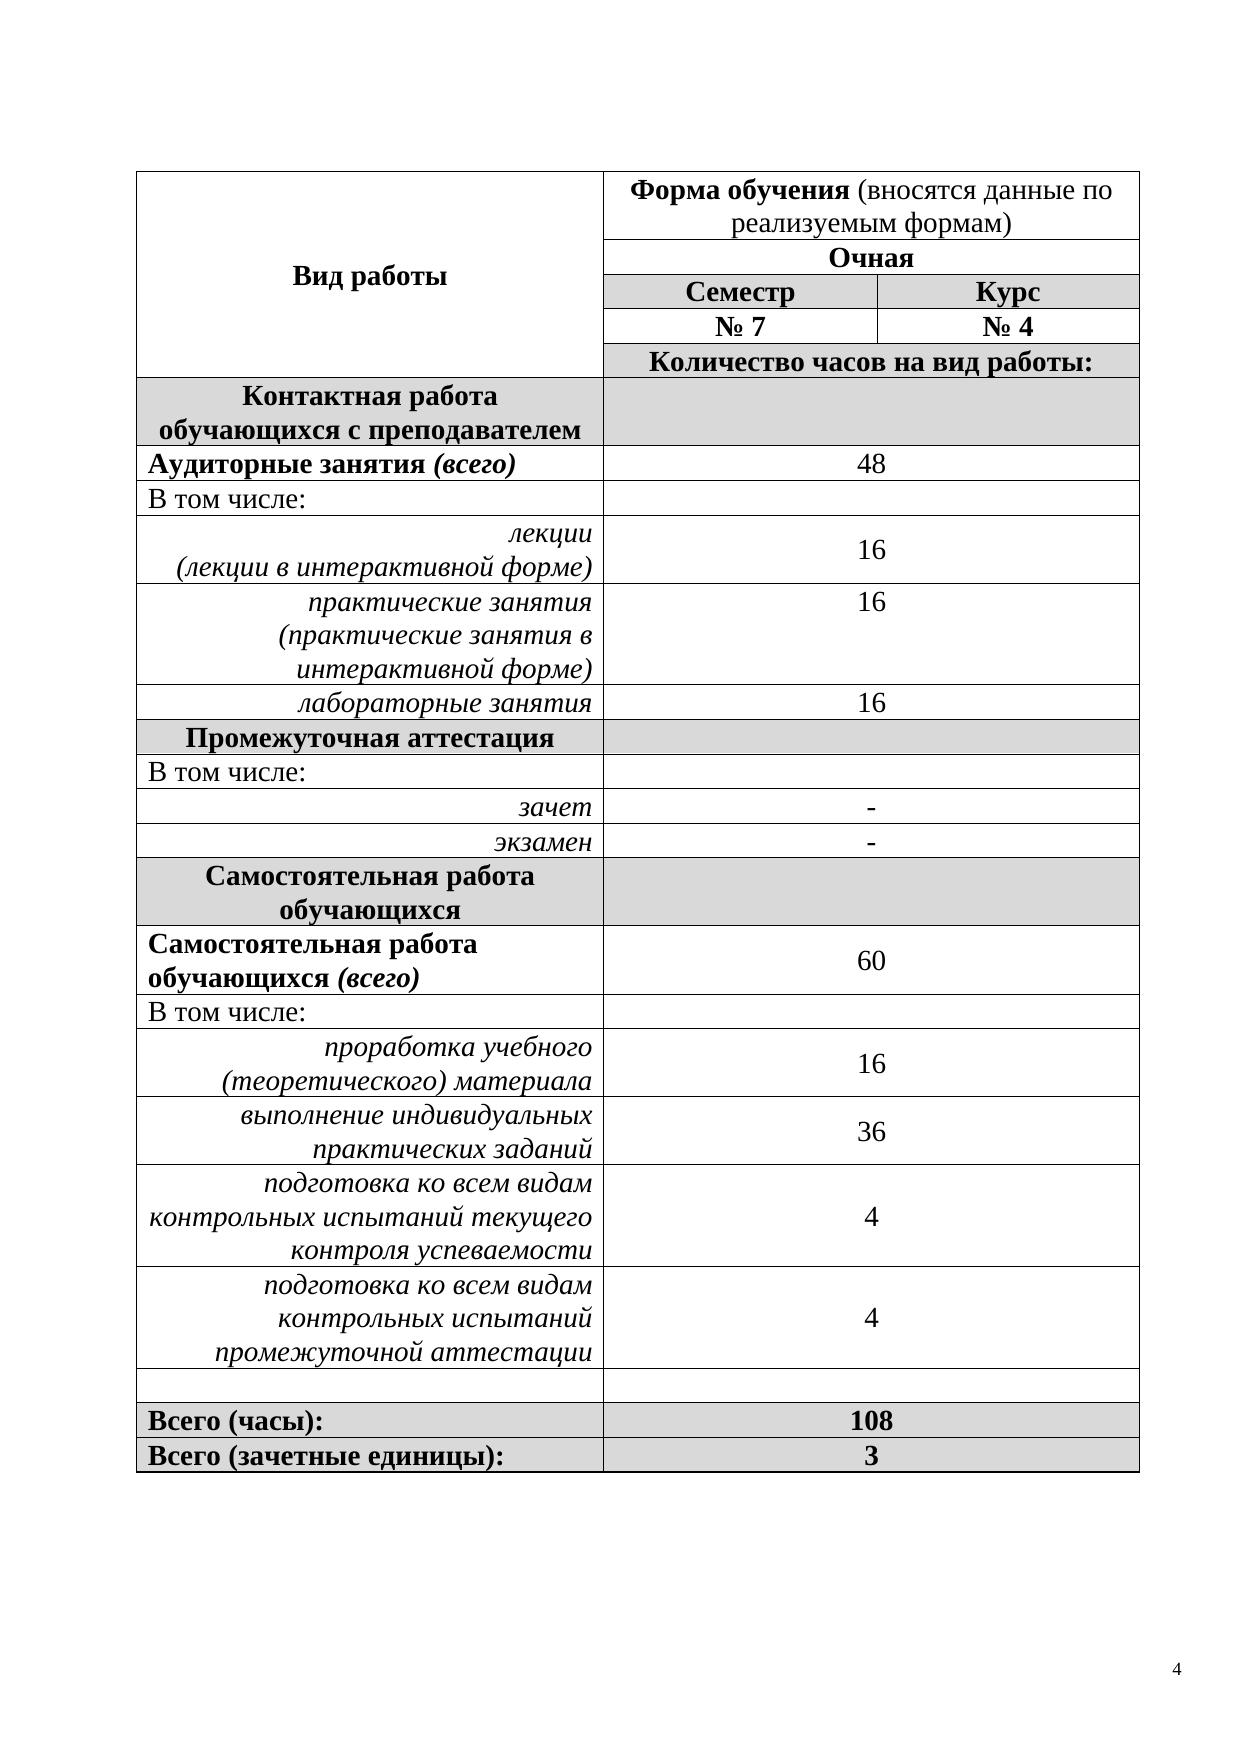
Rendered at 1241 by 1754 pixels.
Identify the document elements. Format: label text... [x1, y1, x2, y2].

table_cell 108 [604, 1403, 1139, 1437]
table_cell Промежуточная аттестация [137, 720, 603, 753]
table_cell В том числе: [137, 481, 603, 514]
table_header Вид работы [137, 172, 603, 377]
table_cell 4 [604, 1165, 1139, 1266]
table_cell [604, 995, 1139, 1028]
table_cell № 4 [878, 309, 1139, 343]
table_cell Самостоятельная работа обучающихся [137, 858, 603, 925]
table_cell [604, 858, 1139, 925]
table_cell Всего (часы): [137, 1403, 603, 1437]
table_cell [604, 720, 1139, 753]
table_cell 3 [604, 1438, 1139, 1471]
table_cell проработка учебного (теоретического) материала [137, 1029, 603, 1096]
table_cell выполнение индивидуальных практических заданий [137, 1097, 603, 1164]
table_cell 16 [604, 685, 1139, 719]
table_cell [137, 1369, 603, 1402]
table_cell экзамен [137, 824, 603, 857]
table_cell лекции (лекции в интерактивной форме) [137, 516, 603, 583]
table_cell В том числе: [137, 995, 603, 1028]
table_cell зачет [137, 789, 603, 823]
table_cell Очная [604, 240, 1139, 273]
table_cell [604, 481, 1139, 514]
table_cell Аудиторные занятия (всего) [137, 446, 603, 480]
table_cell 60 [604, 926, 1139, 993]
table_cell 16 [604, 584, 1139, 684]
table_cell [604, 755, 1139, 788]
table_cell подготовка ко всем видам контрольных испытаний промежуточной аттестации [137, 1267, 603, 1368]
table_cell Всего (зачетные единицы): [137, 1438, 603, 1471]
table_cell - [604, 789, 1139, 823]
table_cell 4 [604, 1267, 1139, 1368]
table_cell Контактная работа обучающихся с преподавателем [137, 378, 603, 445]
table_cell подготовка ко всем видам контрольных испытаний текущего контроля успеваемости [137, 1165, 603, 1266]
table_header Форма обучения (вносятся данные по реализуемым формам) [604, 172, 1139, 239]
table_cell 48 [604, 446, 1139, 480]
table_cell практические занятия (практические занятия в интерактивной форме) [137, 584, 603, 684]
table_cell № 7 [604, 309, 877, 343]
table_cell [604, 1369, 1139, 1402]
table_cell Количество часов на вид работы: [604, 344, 1139, 377]
table_cell 36 [604, 1097, 1139, 1164]
table_cell 16 [604, 516, 1139, 583]
table_cell Семестр [604, 275, 877, 308]
table_cell [604, 378, 1139, 445]
table_cell Курс [878, 275, 1139, 308]
table_cell 16 [604, 1029, 1139, 1096]
table_cell В том числе: [137, 755, 603, 788]
table_cell лабораторные занятия [137, 685, 603, 719]
table_cell - [604, 824, 1139, 857]
table_cell Самостоятельная работа обучающихся (всего) [137, 926, 603, 993]
